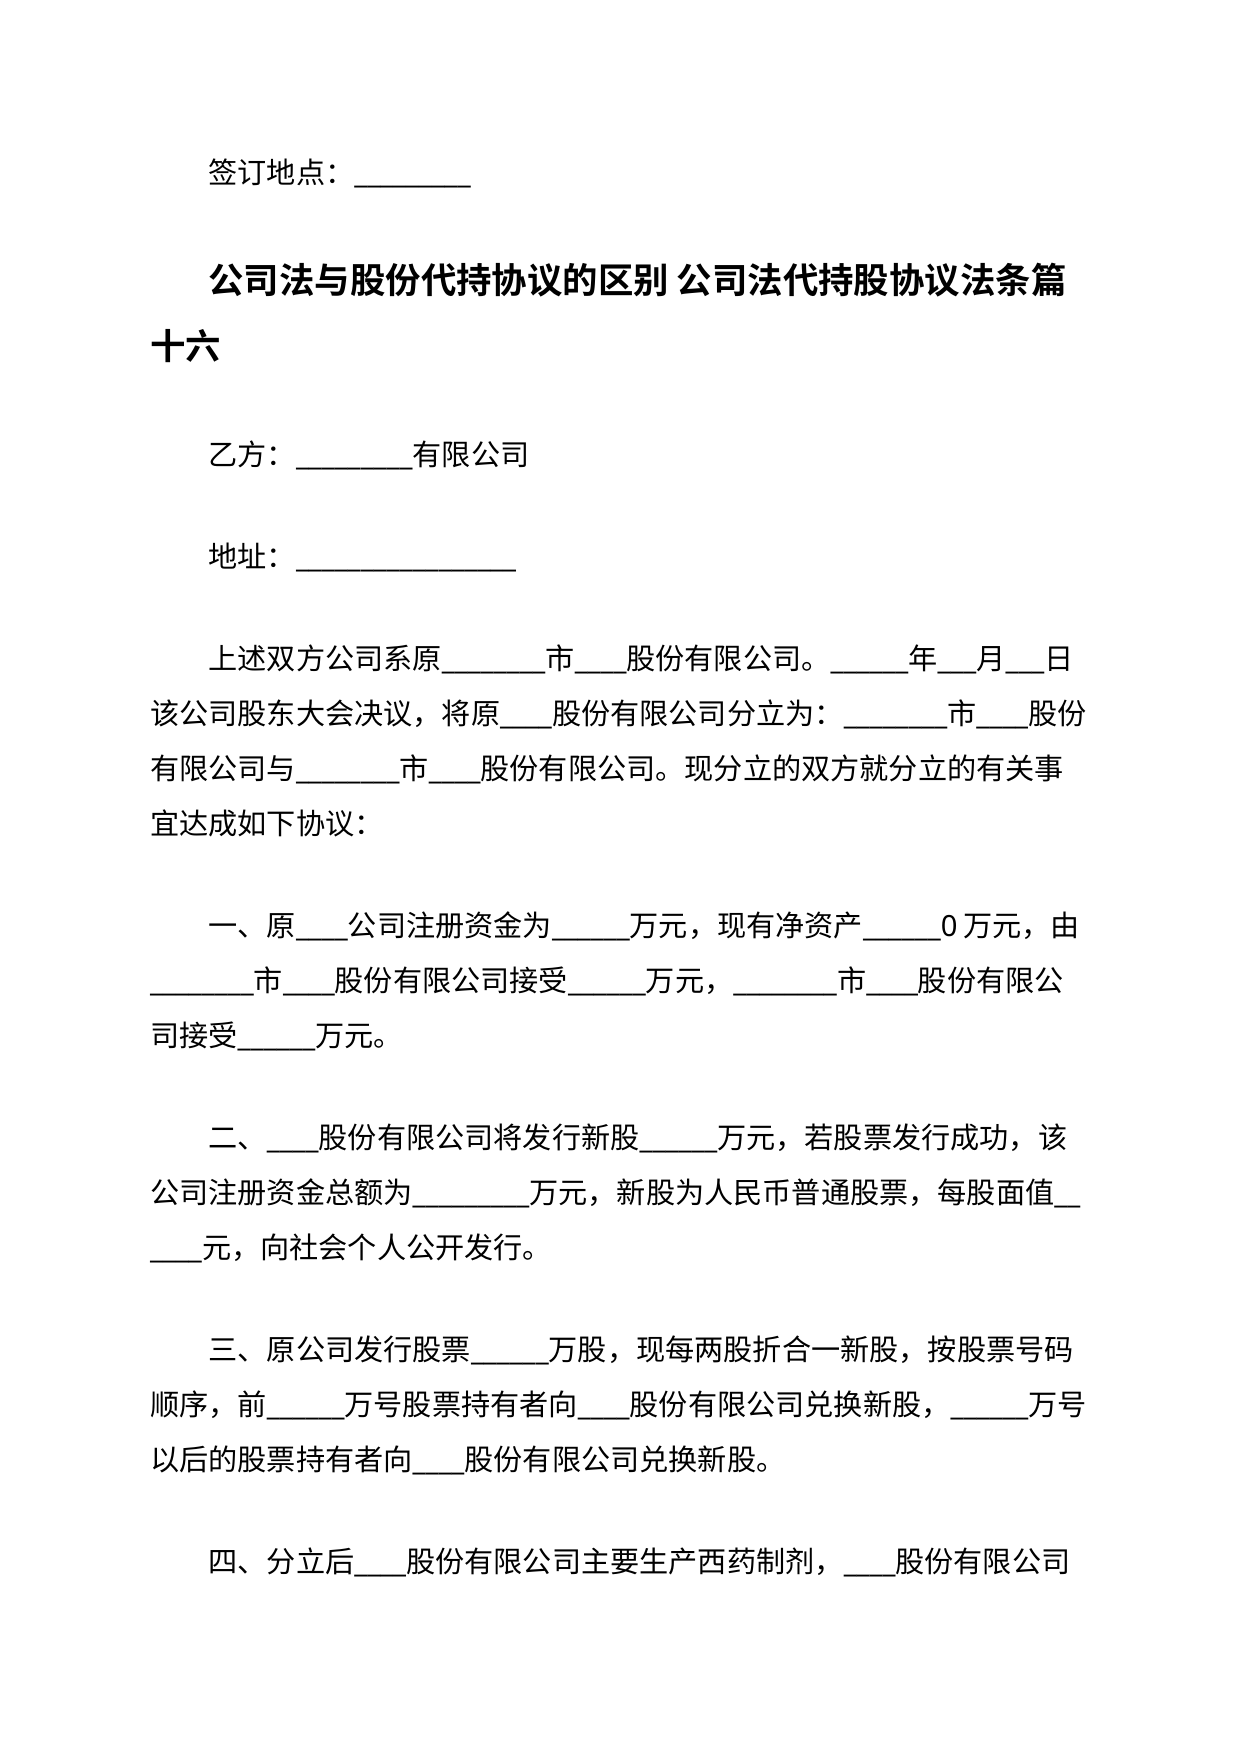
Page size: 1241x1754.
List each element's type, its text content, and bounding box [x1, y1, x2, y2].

text 二、____股份有限公司将发行新股______万元，若股票发行成功，该公司注册资金总额为_________万元，新股为人民币普通股票，每股面值______元，向社会个人公开发行。 [150, 1115, 1090, 1267]
text 一、原____公司注册资金为______万元，现有净资产______0万元，由________市____股份有限公司接受______万元，________市____股份有限公司接受______万元。 [150, 903, 1090, 1055]
text 上述双方公司系原________市____股份有限公司。______年___月___日该公司股东大会决议，将原____股份有限公司分立为：________市____股份有限公司与________市____股份有限公司。现分立的双方就分立的有关事宜达成如下协议： [150, 636, 1090, 843]
text 地址：_________________ [150, 534, 1090, 576]
text 公司法与股份代持协议的区别 公司法代持股协议法条篇十六 [150, 252, 1090, 370]
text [150, 1539, 1090, 1581]
text 乙方：_________有限公司 [150, 432, 1090, 474]
text 签订地点：_________ [150, 150, 1090, 192]
text 三、原公司发行股票______万股，现每两股折合一新股，按股票号码顺序，前______万号股票持有者向____股份有限公司兑换新股，______万号以后的股票持有者向____股份有限公司兑换新股。 [150, 1327, 1090, 1479]
